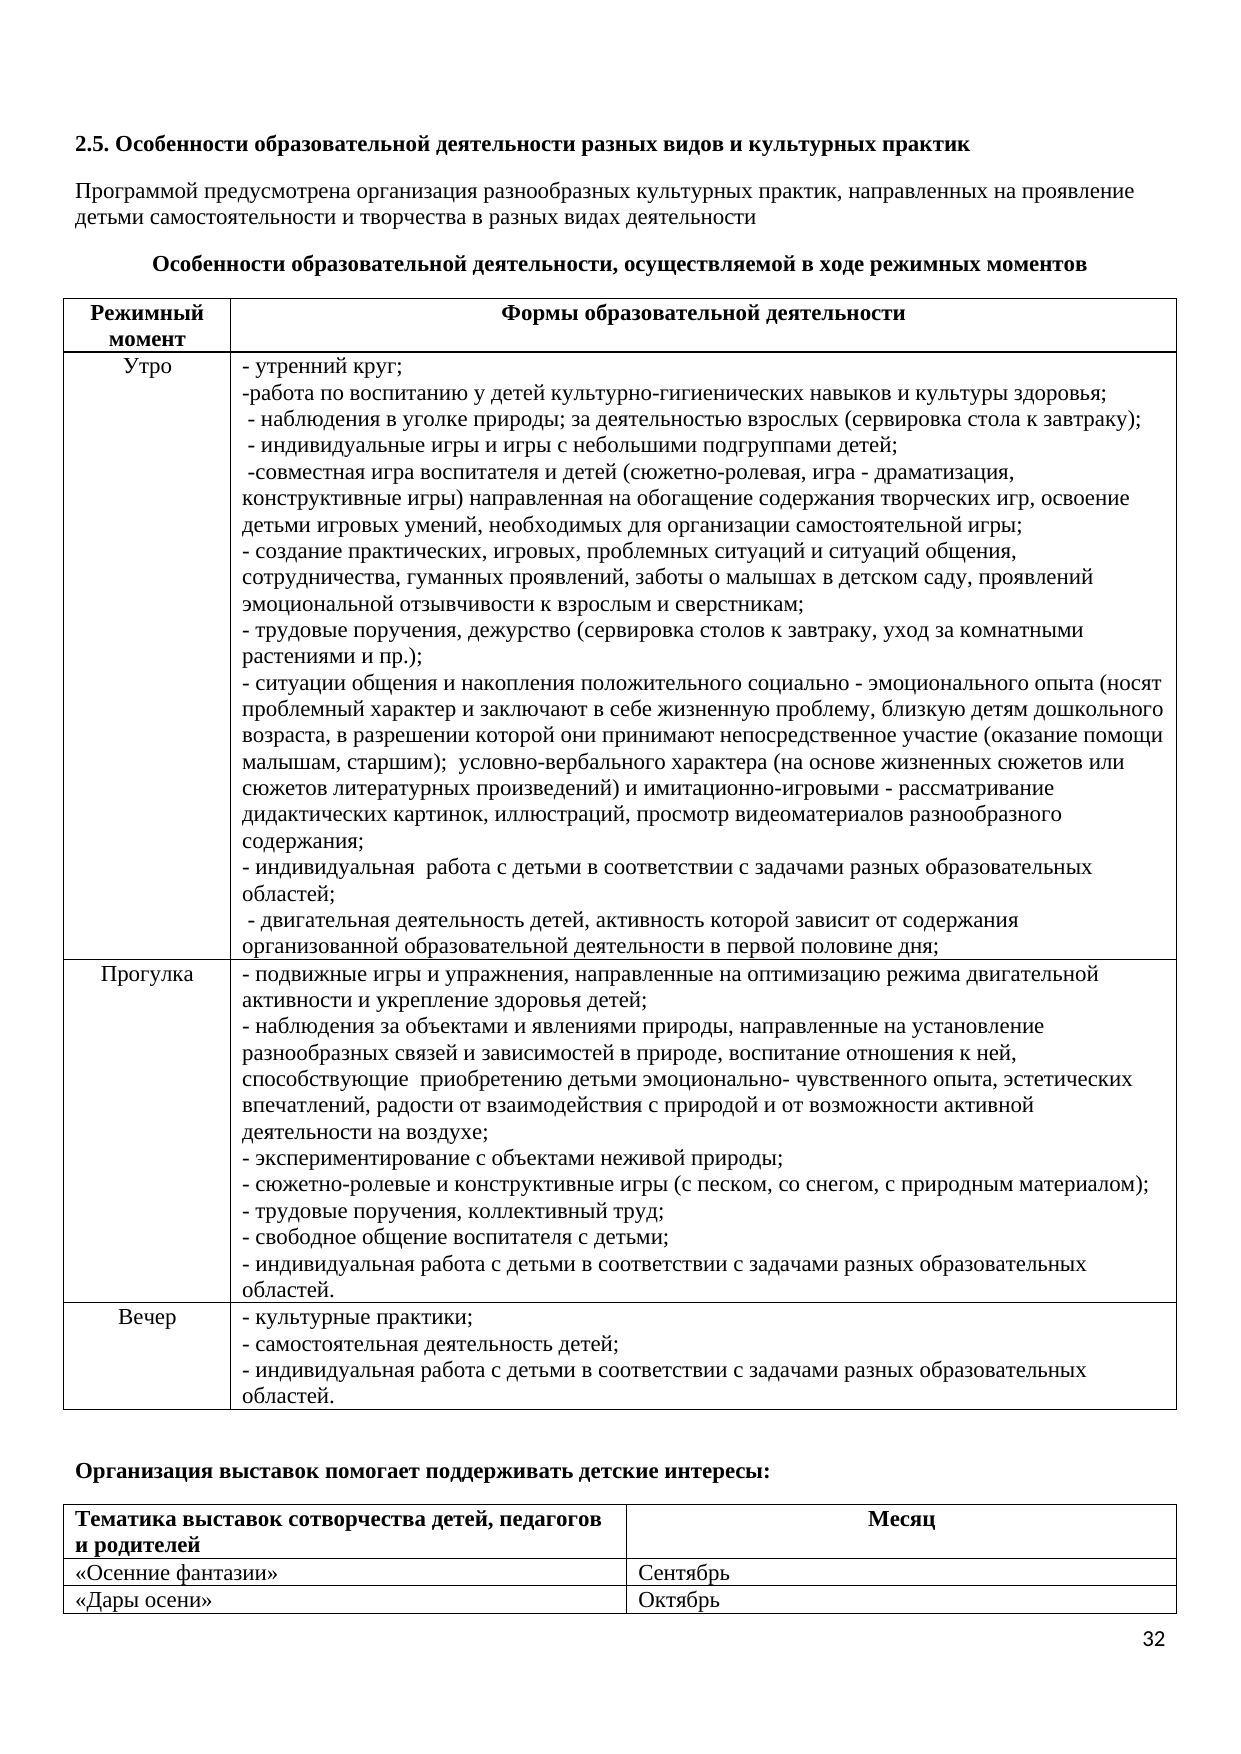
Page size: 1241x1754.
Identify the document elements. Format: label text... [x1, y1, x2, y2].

table_header Формы образовательной деятельности [231, 299, 1176, 351]
table_header Режимный момент [64, 299, 230, 351]
table_cell «Осенние фантазии» [64, 1559, 626, 1585]
table_cell - подвижные игры и упражнения, направленные на оптимизацию режима двигательной активности и укрепление здоровья детей; - наблюдения за объектами и явлениями природы, направленные на установление разнообразных связей и зависимостей в природе, воспитание отношения к ней, способствующие приобретению детьми эмоционально- чувственного опыта, эстетических впечатлений, радости от взаимодействия с природой и от возможности активной деятельности на воздухе; - экспериментирование с объектами неживой природы; - сюжетно-ролевые и конструктивные игры (с песком, со снегом, с природным материалом); - трудовые поручения, коллективный труд; - свободное общение воспитателя с детьми; - индивидуальная работа с детьми в соответствии с задачами разных образовательных областей. [231, 960, 1176, 1302]
table_cell Сентябрь [627, 1559, 1176, 1585]
table_cell - культурные практики; - самостоятельная деятельность детей; - индивидуальная работа с детьми в соответствии с задачами разных образовательных областей. [231, 1303, 1176, 1409]
table_cell - утренний круг; -работа по воспитанию у детей культурно-гигиенических навыков и культуры здоровья; - наблюдения в уголке природы; за деятельностью взрослых (сервировка стола к завтраку); - индивидуальные игры и игры с небольшими подгруппами детей; -совместная игра воспитателя и детей (сюжетно-ролевая, игра - драматизация, конструктивные игры) направленная на обогащение содержания творческих игр, освоение детьми игровых умений, необходимых для организации самостоятельной игры; - создание практических, игровых, проблемных ситуаций и ситуаций общения, сотрудничества, гуманных проявлений, заботы о малышах в детском саду, проявлений эмоциональной отзывчивости к взрослым и сверстникам; - трудовые поручения, дежурство (сервировка столов к завтраку, уход за комнатными растениями и пр.); - ситуации общения и накопления положительного социально - эмоционального опыта (носят проблемный характер и заключают в себе жизненную проблему, близкую детям дошкольного возраста, в разрешении которой они принимают непосредственное участие (оказание помощи малышам, старшим); условно-вербального характера (на основе жизненных сюжетов или сюжетов литературных произведений) и имитационно-игровыми - рассматривание дидактических картинок, иллюстраций, просмотр видеоматериалов разнообразного содержания; - индивидуальная работа с детьми в соответствии с задачами разных образовательных областей; - двигательная деятельность детей, активность которой зависит от содержания организованной образовательной деятельности в первой половине дня; [231, 353, 1176, 959]
text Организация выставок помогает поддерживать детские интересы: [75, 1457, 1165, 1483]
text Программой предусмотрена организация разнообразных культурных практик, направленных на проявление детьми самостоятельности и творчества в разных видах деятельности [75, 177, 1165, 230]
table_header Месяц [627, 1505, 1176, 1558]
text 2.5. Особенности образовательной деятельности разных видов и культурных практик [75, 130, 1165, 156]
table_cell Утро [64, 353, 230, 959]
text Особенности образовательной деятельности, осуществляемой в ходе режимных моментов [75, 251, 1165, 277]
table_header Тематика выставок сотворчества детей, педагогов и родителей [64, 1505, 626, 1558]
table_cell «Дары осени» [64, 1586, 626, 1613]
table_cell Прогулка [64, 960, 230, 1302]
table_cell Вечер [64, 1303, 230, 1409]
table_cell Октябрь [627, 1586, 1176, 1613]
